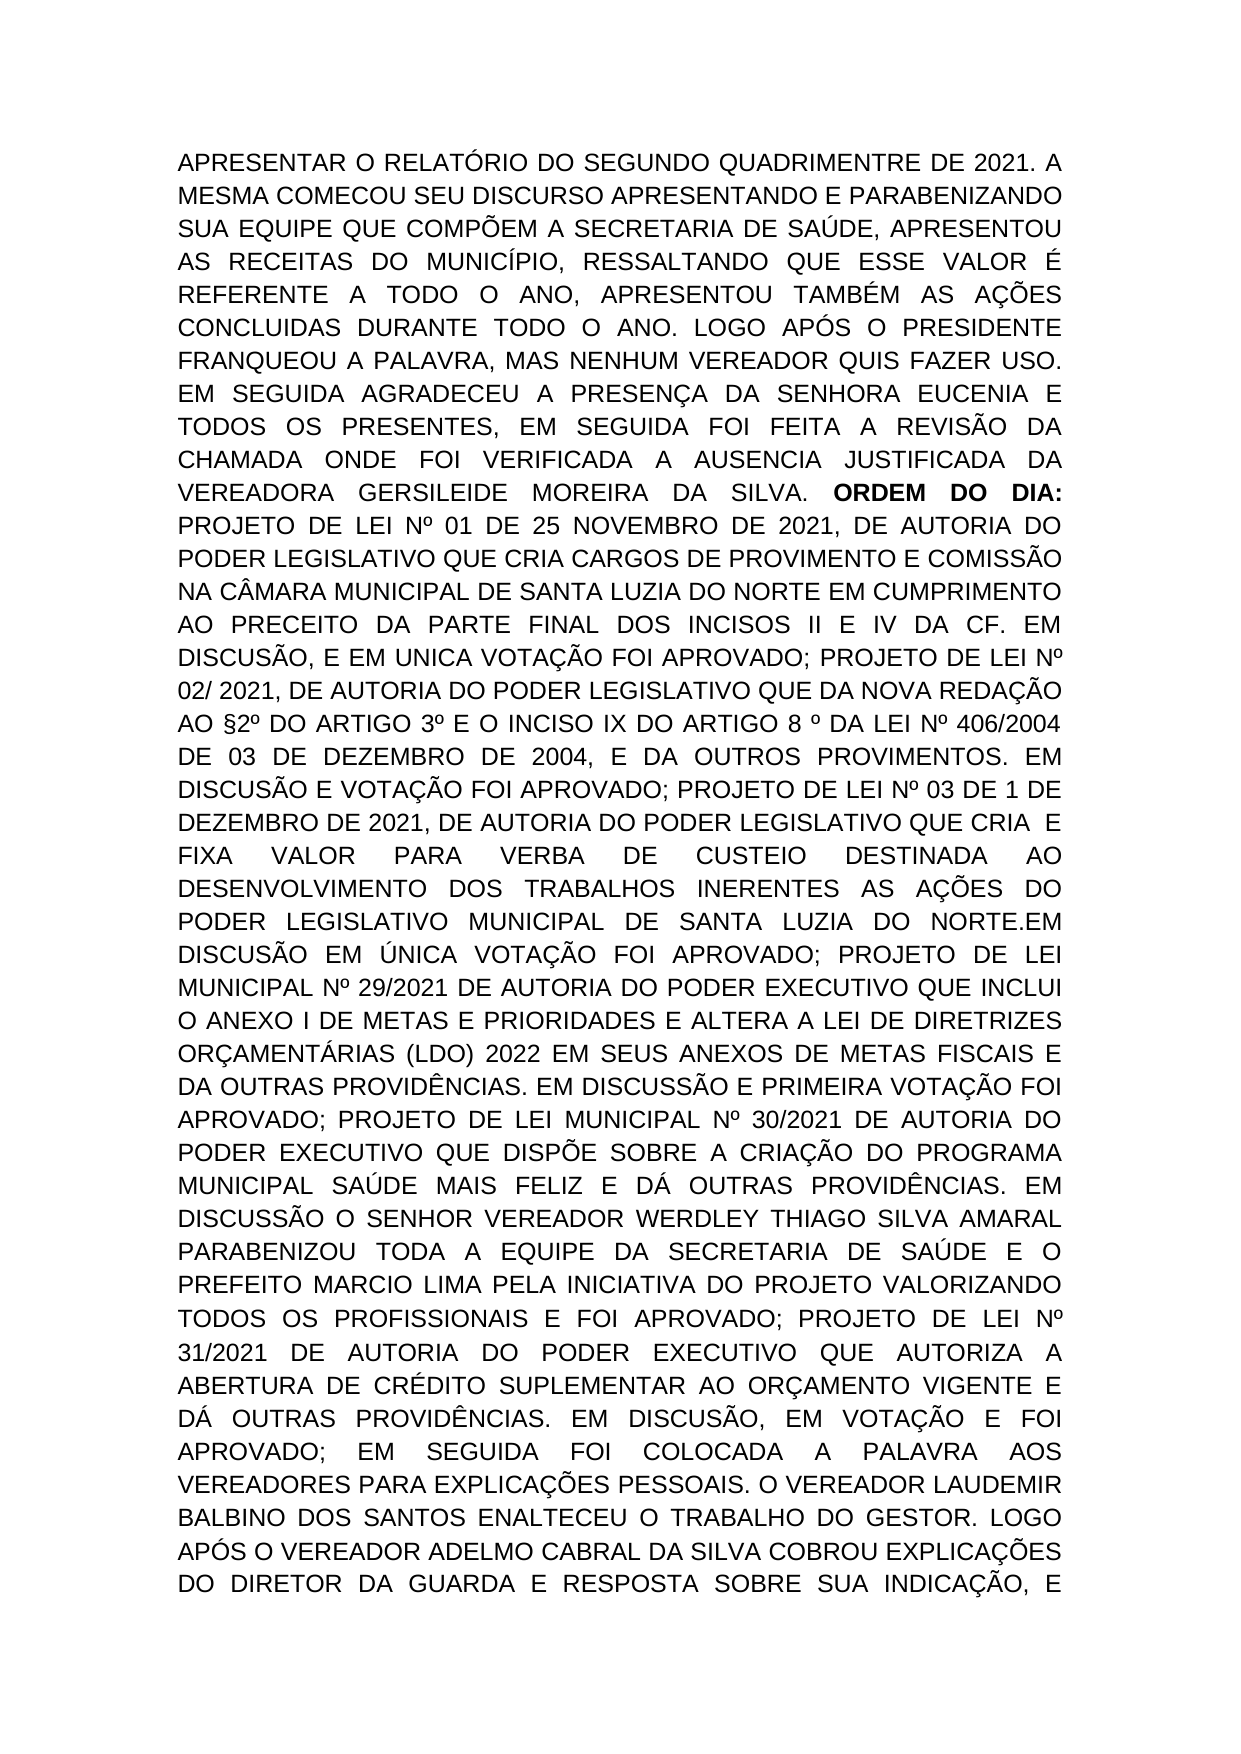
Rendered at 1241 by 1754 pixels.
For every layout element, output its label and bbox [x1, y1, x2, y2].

text [177, 148, 1063, 1598]
